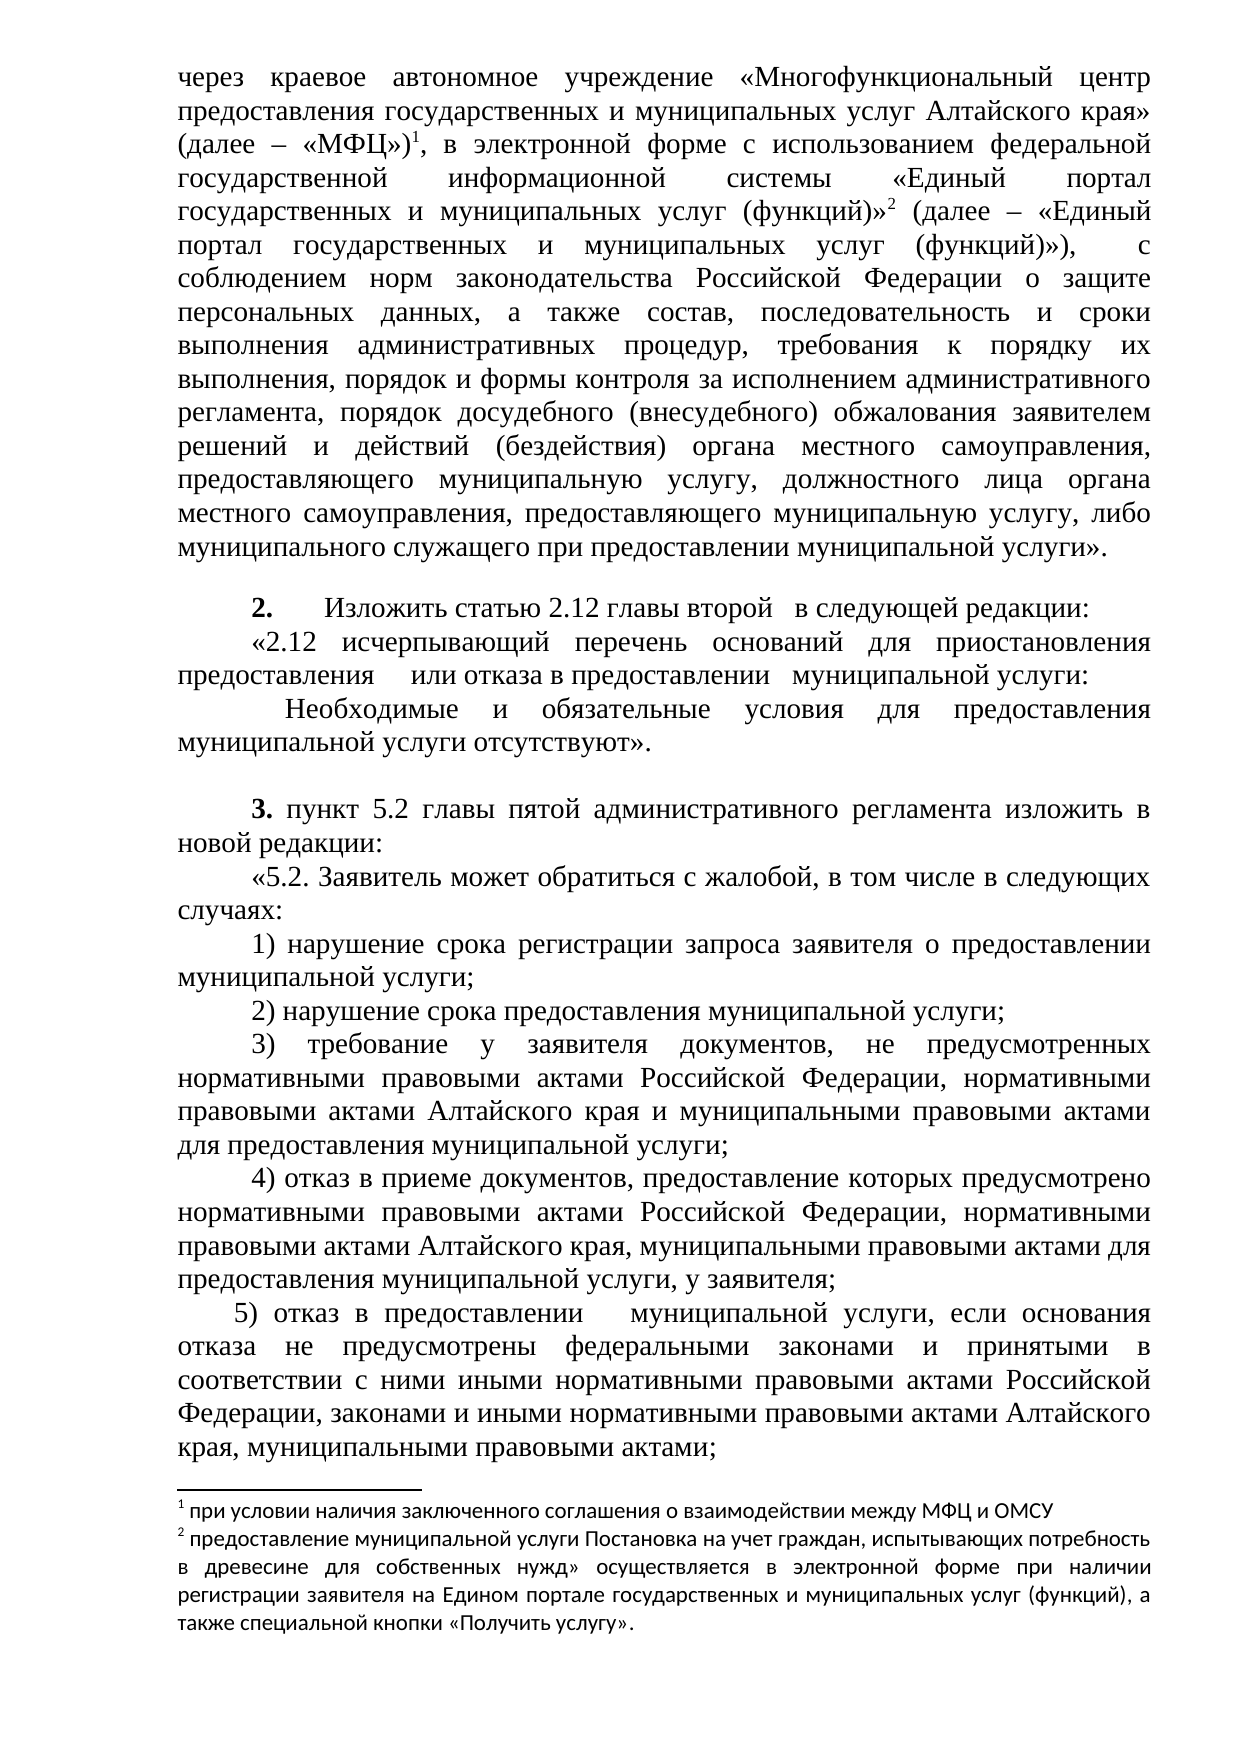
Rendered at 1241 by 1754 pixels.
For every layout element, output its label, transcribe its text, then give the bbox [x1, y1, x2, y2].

text 1) нарушение срока регистрации запроса заявителя о предоставлении муниципальной услуги; [177, 926, 1152, 993]
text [177, 59, 1152, 562]
text 2) нарушение срока предоставления муниципальной услуги; [177, 993, 1152, 1026]
text 5) отказ в предоставлении муниципальной услуги, если основания отказа не предусмотрены федеральными законами и принятыми в соответствии с ними иными нормативными правовыми актами Российской Федерации, законами и иными нормативными правовыми актами Алтайского края, муниципальными правовыми актами; [177, 1295, 1152, 1462]
text 3. пункт 5.2 главы пятой административного регламента изложить в новой редакции: [177, 792, 1152, 859]
text 4) отказ в приеме документов, предоставление которых предусмотрено нормативными правовыми актами Российской Федерации, нормативными правовыми актами Алтайского края, муниципальными правовыми актами для предоставления муниципальной услуги, у заявителя; [177, 1161, 1152, 1295]
text 3) требование у заявителя документов, не предусмотренных нормативными правовыми актами Российской Федерации, нормативными правовыми актами Алтайского края и муниципальными правовыми актами для предоставления муниципальной услуги; [177, 1026, 1152, 1161]
text Необходимые и обязательные условия для предоставления муниципальной услуги отсутствуют». [177, 691, 1152, 758]
text «2.12 исчерпывающий перечень оснований для приостановления предоставления или отказа в предоставлении муниципальной услуги: [177, 624, 1152, 691]
text 2. Изложить статью 2.12 главы второй в следующей редакции: [177, 590, 1152, 624]
text «5.2. Заявитель может обратиться с жалобой, в том числе в следующих случаях: [177, 859, 1152, 926]
